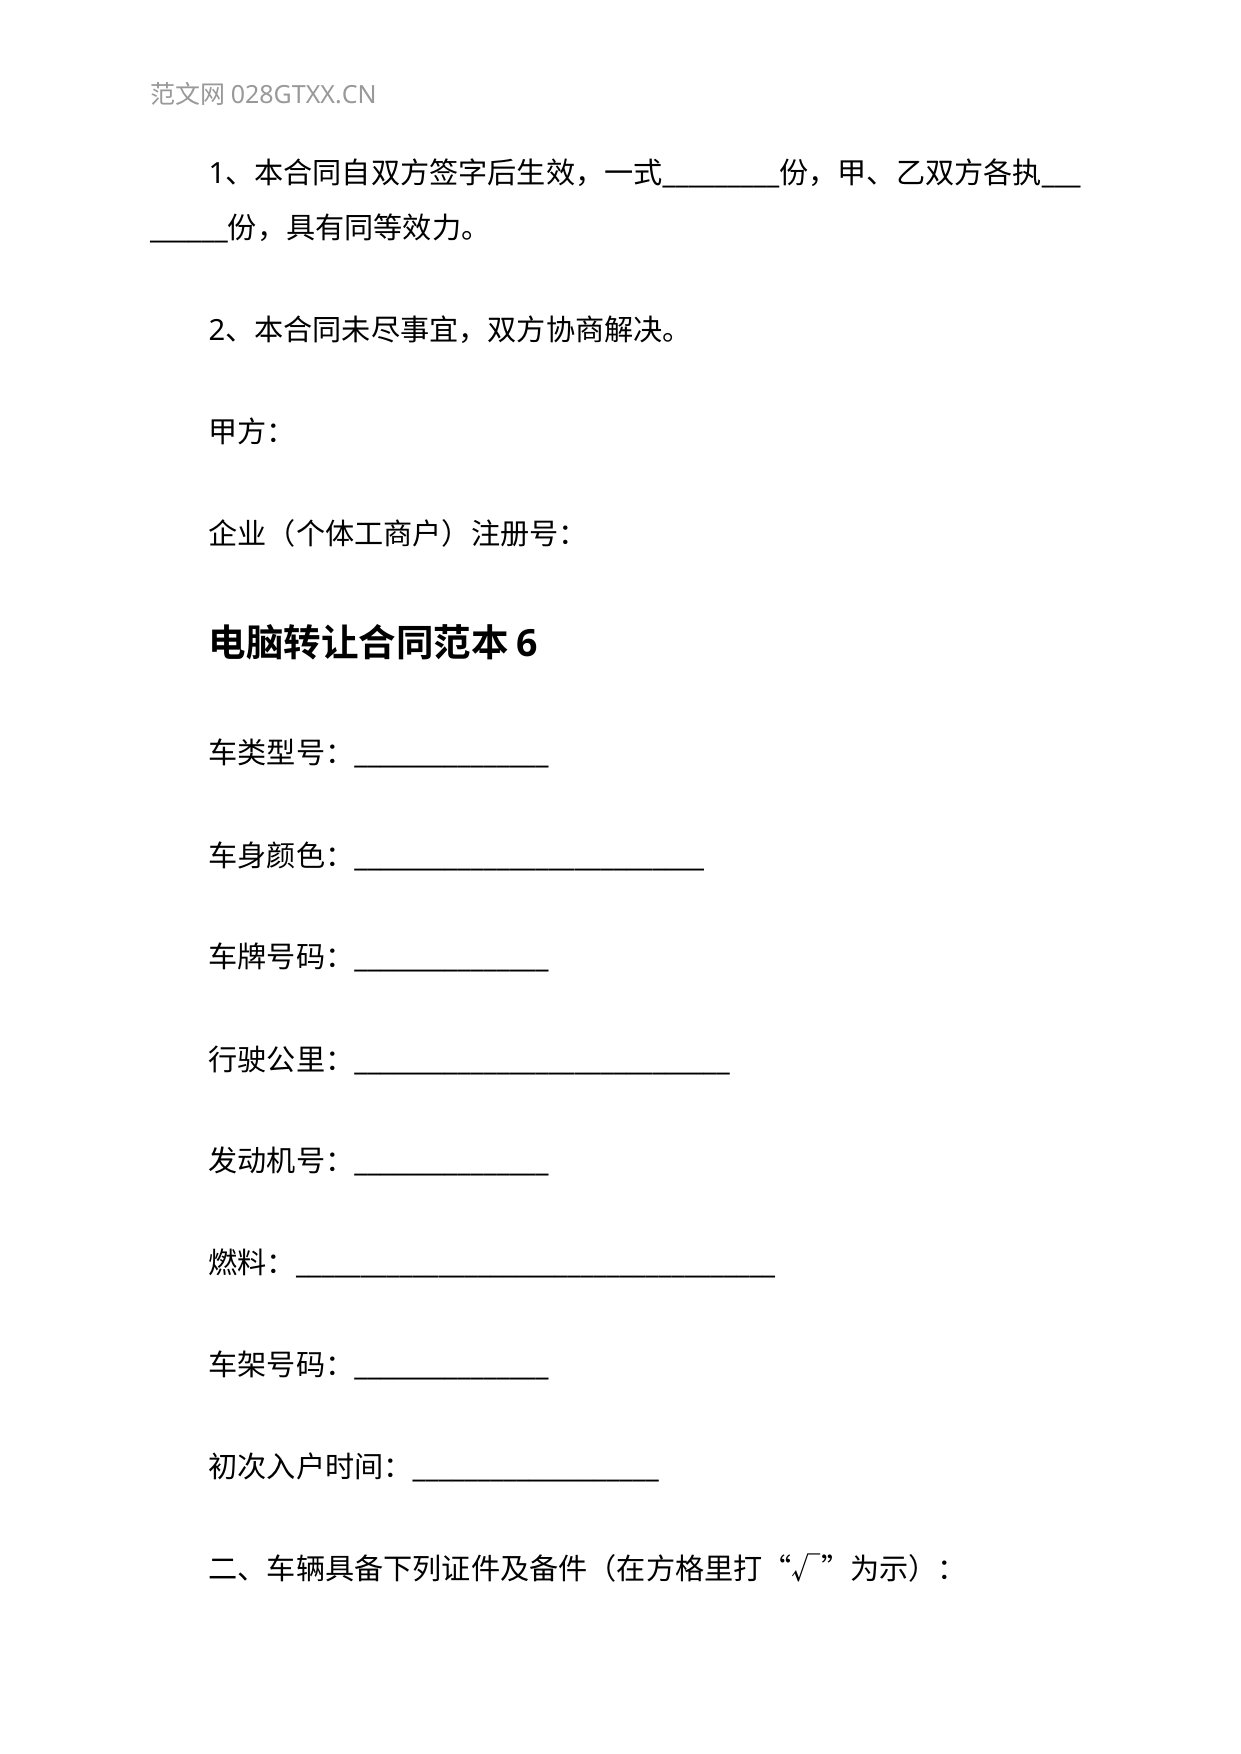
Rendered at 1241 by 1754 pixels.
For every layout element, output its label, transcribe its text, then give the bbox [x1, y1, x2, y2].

text 2、本合同未尽事宜，双方协商解决。 [150, 307, 1090, 349]
text 1、本合同自双方签字后生效，一式_________份，甲、乙双方各执_________份，具有同等效力。 [150, 150, 1090, 247]
text 车架号码：_______________ [150, 1342, 1090, 1384]
text 车类型号：_______________ [150, 730, 1090, 772]
text 电脑转让合同范本6 [150, 612, 1090, 667]
text 企业（个体工商户）注册号： [150, 511, 1090, 553]
text 车身颜色：___________________________ [150, 832, 1090, 874]
text 燃料：_____________________________________ [150, 1240, 1090, 1282]
text 甲方： [150, 409, 1090, 451]
text 发动机号：_______________ [150, 1138, 1090, 1180]
text 初次入户时间：___________________ [150, 1444, 1090, 1486]
text 车牌号码：_______________ [150, 934, 1090, 976]
text 二、车辆具备下列证件及备件（在方格里打“√”为示）： [150, 1546, 1090, 1588]
text 行驶公里：_____________________________ [150, 1036, 1090, 1078]
